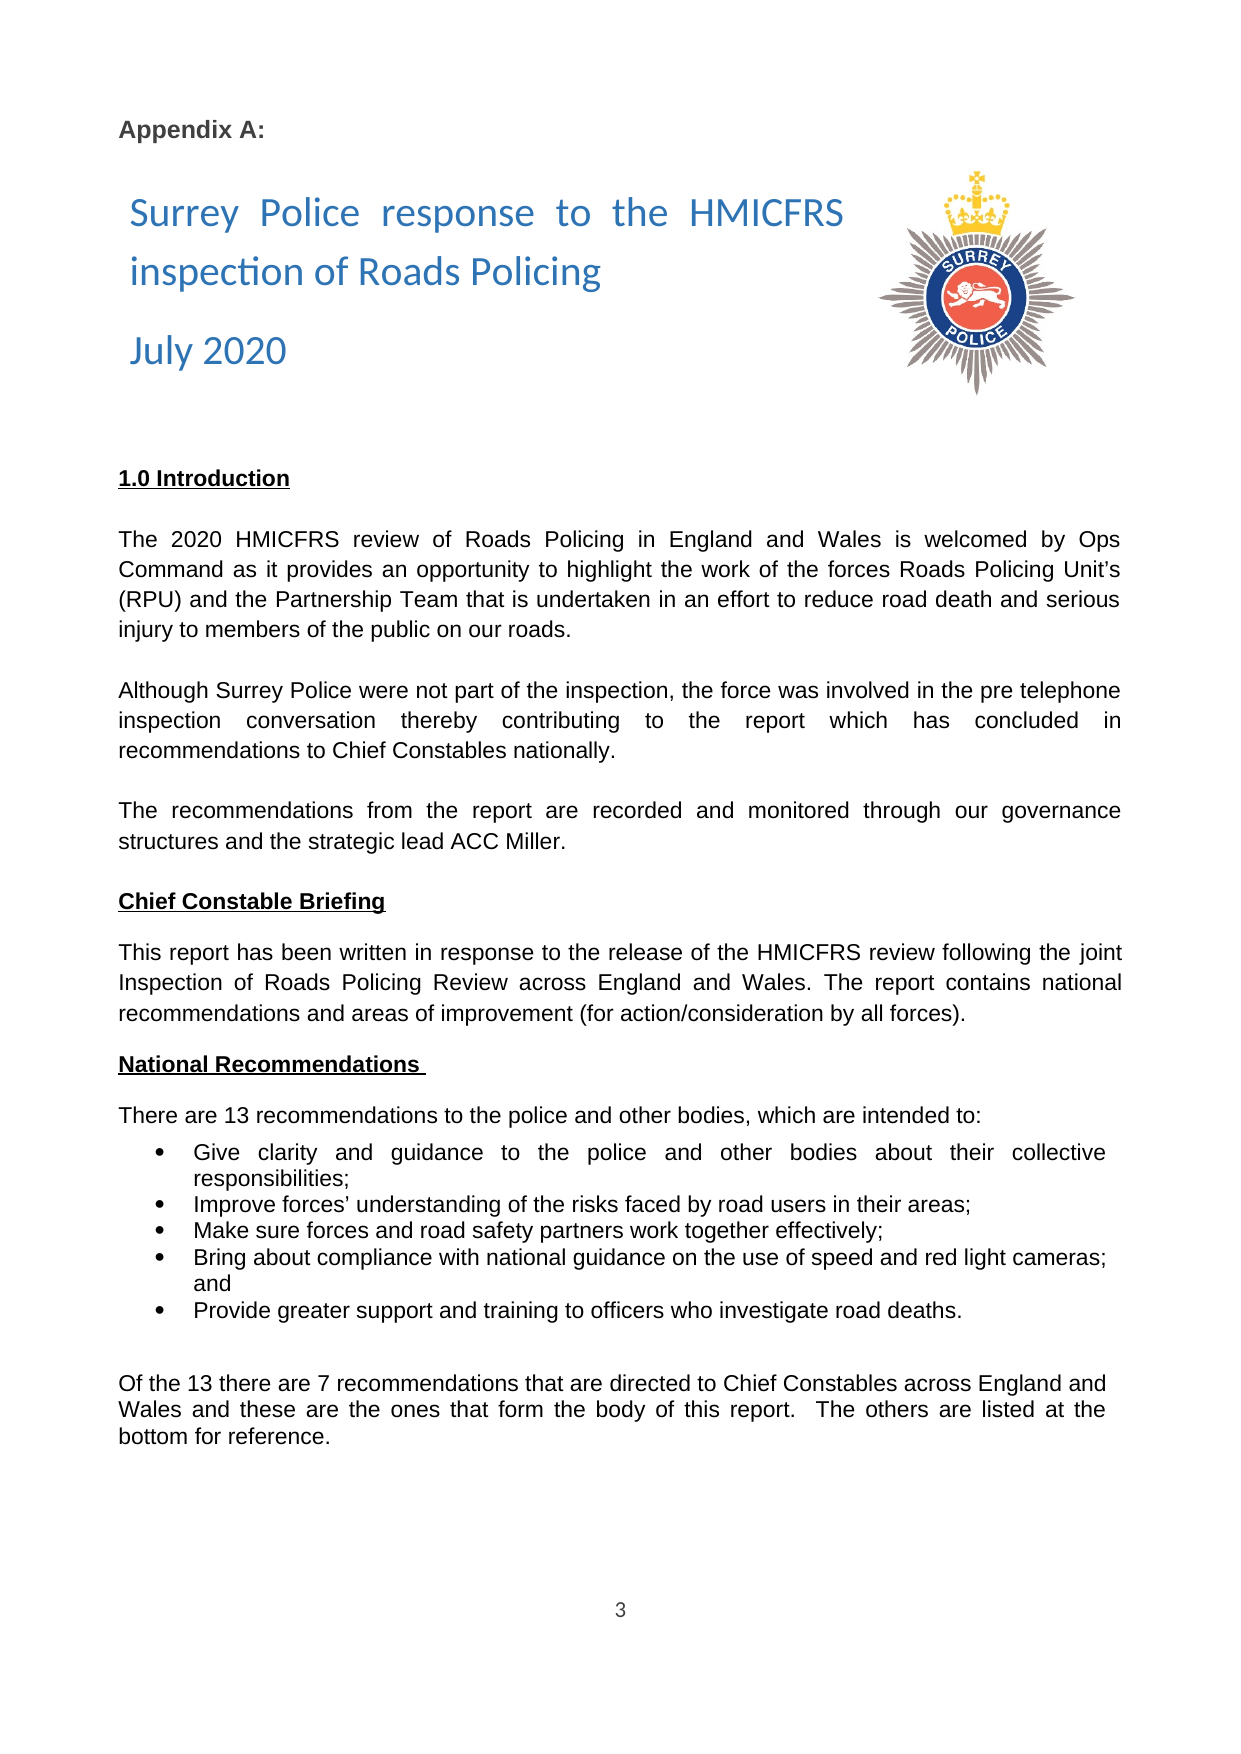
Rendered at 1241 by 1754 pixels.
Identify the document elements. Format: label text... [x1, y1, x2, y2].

table_header [856, 159, 1122, 433]
text National Recommendations [118, 1051, 1122, 1077]
list Improve forces’ understanding of the risks faced by road users in their areas; [156, 1191, 1107, 1217]
text Of the 13 there are 7 recommendations that are directed to Chief Constables across England and Wales and these are the ones that form the body of this report. The others are listed at the bottom for reference. [118, 1370, 1107, 1449]
text The recommendations from the report are recorded and monitored through our governance structures and the strategic lead ACC Miller. [118, 797, 1122, 854]
text Appendix A: [118, 115, 1107, 144]
list Make sure forces and road safety partners work together effectively; [156, 1217, 1107, 1244]
list Provide greater support and training to officers who investigate road deaths. [156, 1297, 1107, 1323]
table_header Surrey Police response to the HMICFRS inspection of Roads Policing July 2020 [118, 159, 856, 433]
list Give clarity and guidance to the police and other bodies about their collective responsibilities; [156, 1138, 1107, 1191]
list Bring about compliance with national guidance on the use of speed and red light cameras; and [156, 1244, 1107, 1297]
text Although Surrey Police were not part of the inspection, the force was involved in the pre telephone inspection conversation thereby contributing to the report which has concluded in recommendations to Chief Constables nationally. [118, 677, 1122, 763]
text 1.0 Introduction [118, 465, 1122, 492]
text The 2020 HMICFRS review of Roads Policing in England and Wales is welcomed by Ops Command as it provides an opportunity to highlight the work of the forces Roads Policing Unit’s (RPU) and the Partnership Team that is undertaken in an effort to reduce road death and serious injury to members of the public on our roads. [118, 526, 1122, 643]
text This report has been written in response to the release of the HMICFRS review following the joint Inspection of Roads Policing Review across England and Wales. The report contains national recommendations and areas of improvement (for action/consideration by all forces). [118, 939, 1122, 1026]
text There are 13 recommendations to the police and other bodies, which are intended to: [118, 1102, 1107, 1128]
picture [867, 158, 1085, 408]
text Chief Constable Briefing [118, 888, 1122, 914]
